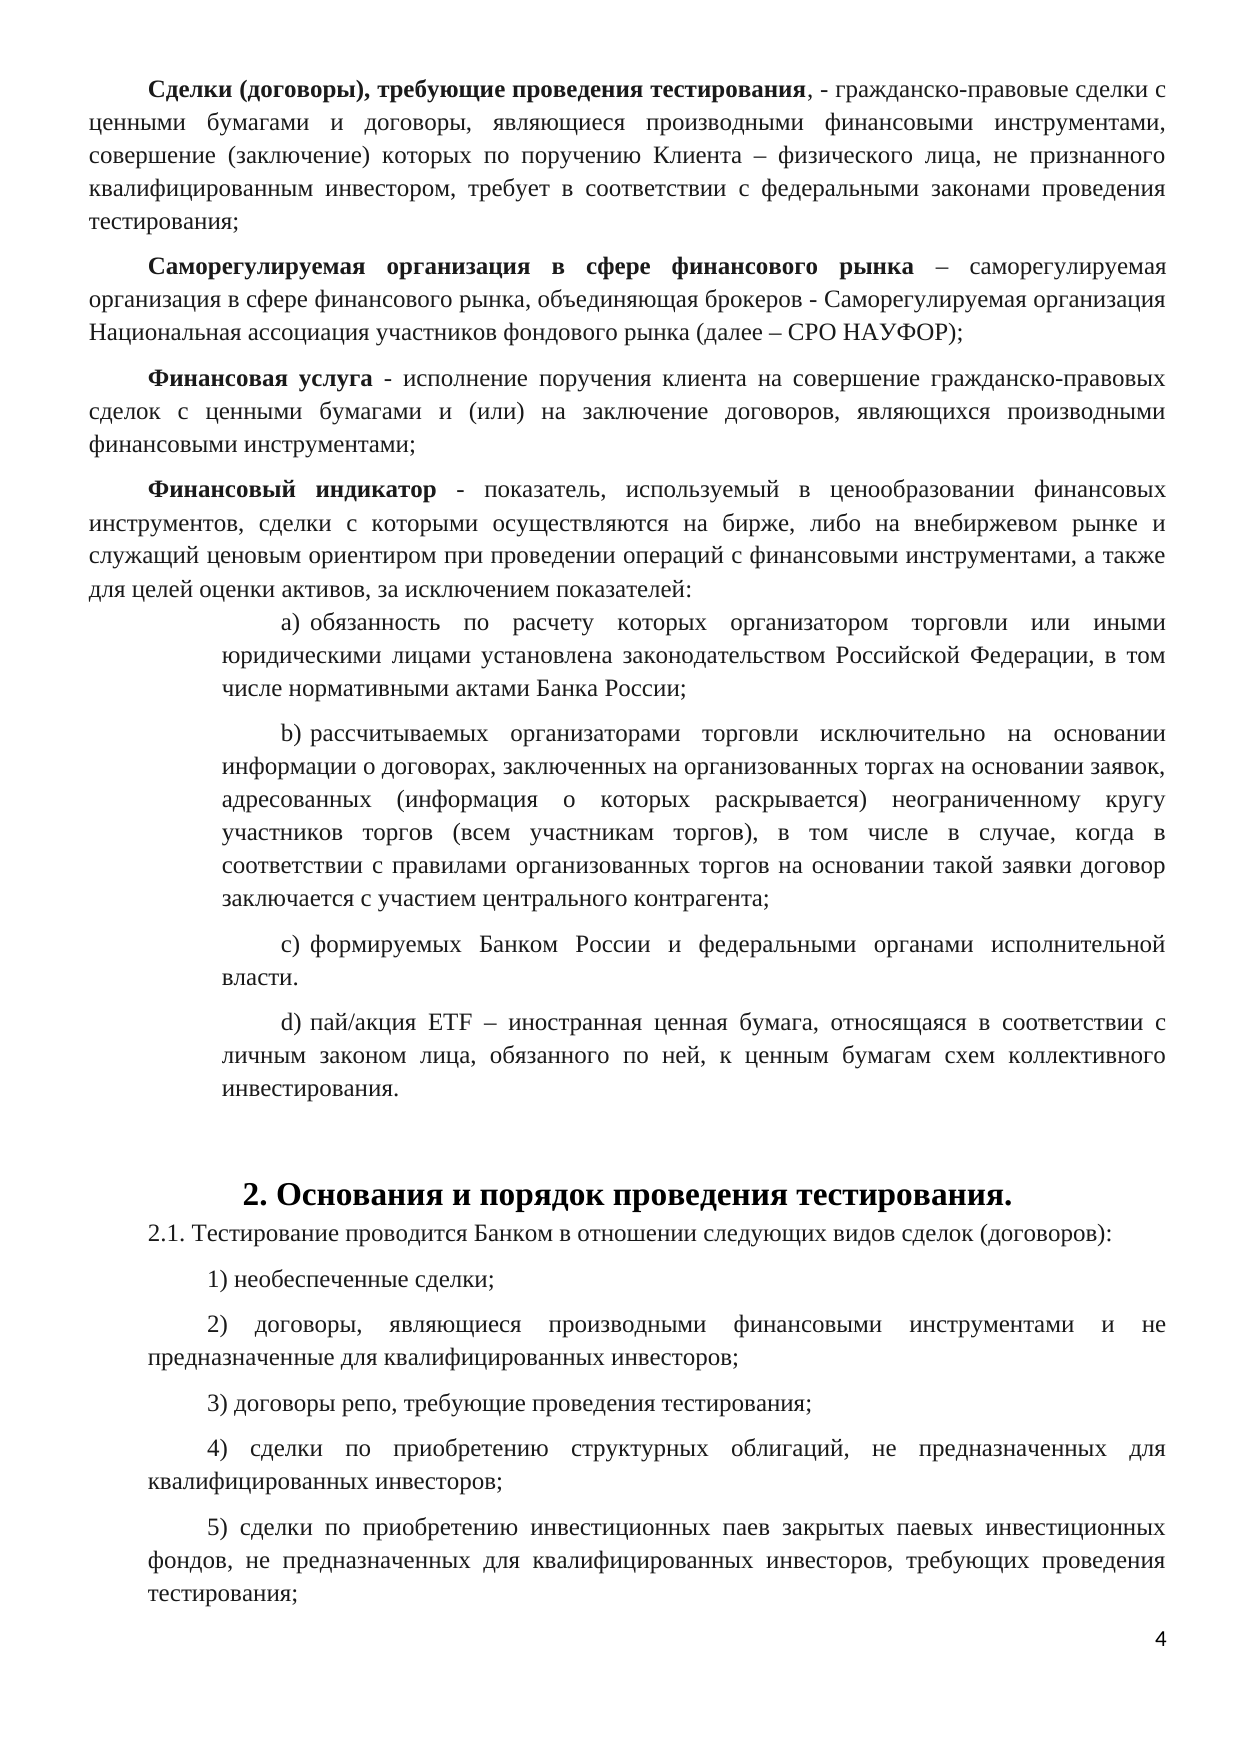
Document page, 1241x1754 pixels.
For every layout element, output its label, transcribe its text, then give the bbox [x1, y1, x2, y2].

text 4) сделки по приобретению структурных облигаций, не предназначенных для квалифицированных инвесторов; [148, 1433, 1167, 1495]
text 5) сделки по приобретению инвестиционных паев закрытых паевых инвестиционных фондов, не предназначенных для квалифицированных инвесторов, требующих проведения тестирования; [148, 1512, 1167, 1607]
text 1) необеспеченные сделки; [148, 1264, 1167, 1292]
text Финансовый индикатор - показатель, используемый в ценообразовании финансовых инструментов, сделки с которыми осуществляются на бирже, либо на внебиржевом рынке и служащий ценовым ориентиром при проведении операций с финансовыми инструментами, а также для целей оценки активов, за исключением показателей: [89, 474, 1167, 602]
text Саморегулируемая организация в сфере финансового рынка – саморегулируемая организация в сфере финансового рынка, объединяющая брокеров - Саморегулируемая организация Национальная ассоциация участников фондового рынка (далее – СРО НАУФОР); [89, 251, 1167, 346]
text Сделки (договоры), требующие проведения тестирования, - гражданско-правовые сделки с ценными бумагами и договоры, являющиеся производными финансовыми инструментами, совершение (заключение) которых по поручению Клиента – физического лица, не признанного квалифицированным инвестором, требует в соответствии с федеральными законами проведения тестирования; [89, 74, 1167, 235]
list обязанность по расчету которых организатором торговли или иными юридическими лицами установлена законодательством Российской Федерации, в том числе нормативными актами Банка России; [222, 607, 1167, 701]
text 3) договоры репо, требующие проведения тестирования; [148, 1388, 1167, 1417]
subtitle 2. Основания и порядок проведения тестирования. [89, 1174, 1167, 1212]
list пай/акция ETF – иностранная ценная бумага, относящаяся в соответствии с личным законом лица, обязанного по ней, к ценным бумагам схем коллективного инвестирования. [222, 1007, 1167, 1102]
text 2) договоры, являющиеся производными финансовыми инструментами и не предназначенные для квалифицированных инвесторов; [148, 1309, 1167, 1371]
list рассчитываемых организаторами торговли исключительно на основании информации о договорах, заключенных на организованных торгах на основании заявок, адресованных (информация о которых раскрывается) неограниченному кругу участников торгов (всем участникам торгов), в том числе в случае, когда в соответствии с правилами организованных торгов на основании такой заявки договор заключается с участием центрального контрагента; [222, 718, 1167, 912]
text 2.1. Тестирование проводится Банком в отношении следующих видов сделок (договоров): [89, 1218, 1167, 1247]
list формируемых Банком России и федеральными органами исполнительной власти. [222, 929, 1167, 991]
text Финансовая услуга - исполнение поручения клиента на совершение гражданско-правовых сделок с ценными бумагами и (или) на заключение договоров, являющихся производными финансовыми инструментами; [89, 363, 1167, 458]
